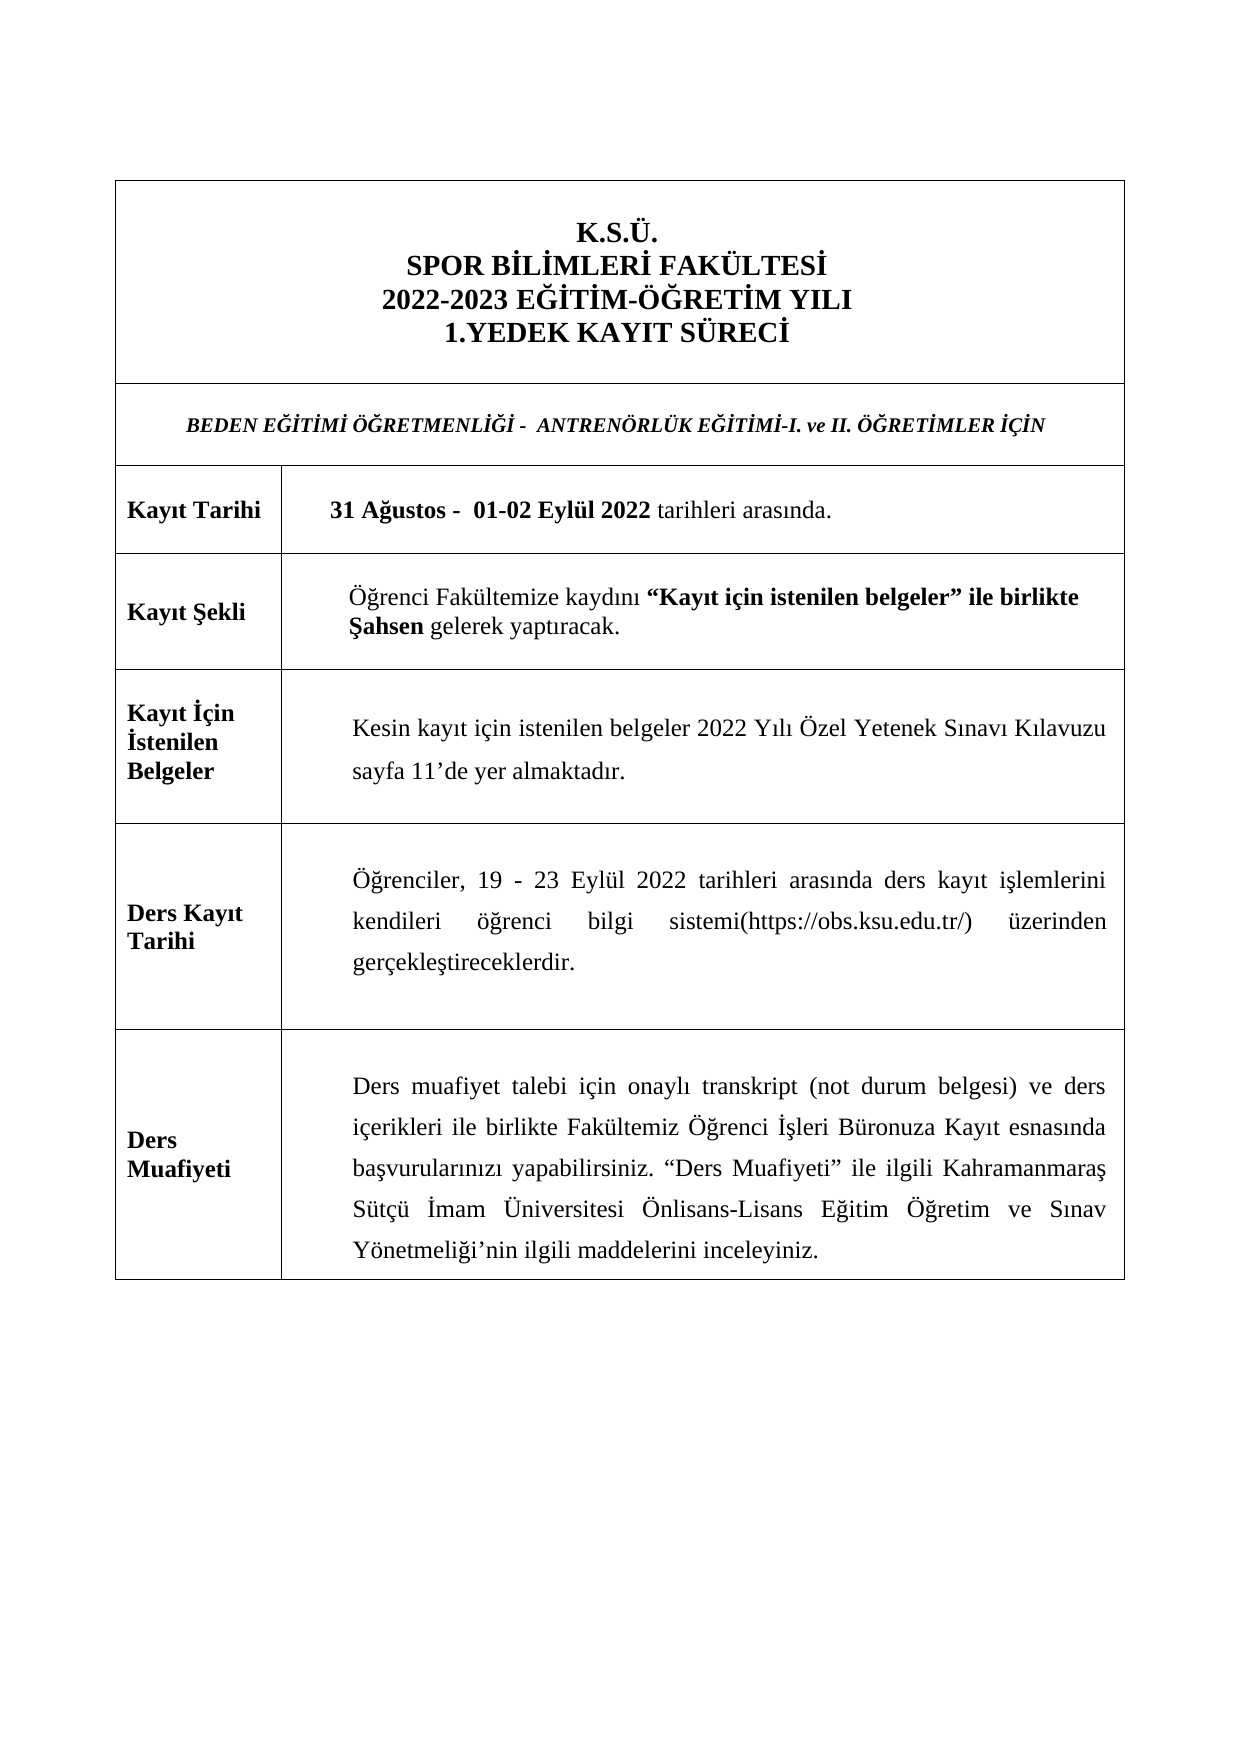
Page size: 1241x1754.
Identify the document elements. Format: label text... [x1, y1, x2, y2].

table_cell Ders Muafiyeti [116, 1030, 281, 1278]
table_cell BEDEN EĞİTİMİ ÖĞRETMENLİĞİ - ANTRENÖRLÜK EĞİTİMİ-I. ve II. ÖĞRETİMLER İÇİN [116, 384, 1124, 465]
table_cell Kayıt Şekli [116, 554, 281, 669]
table_header K.S.Ü. SPOR BİLİMLERİ FAKÜLTESİ EĞİTİM-ÖĞRETİM YILI 1.YEDEK KAYIT SÜRECİ [116, 181, 1124, 383]
table_cell Öğrenci Fakültemize kaydını “Kayıt için istenilen belgeler” ile birlikte Şahsen gelerek yaptıracak. [282, 554, 1124, 669]
table_cell Ders Kayıt Tarihi [116, 824, 281, 1029]
table_cell Öğrenciler, 19 - 23 Eylül 2022 tarihleri arasında ders kayıt işlemlerini kendileri öğrenci bilgi sistemi(https://obs.ksu.edu.tr/) üzerinden gerçekleştireceklerdir. [282, 824, 1124, 1029]
table_cell Kayıt İçin İstenilen Belgeler [116, 670, 281, 823]
table_cell Kesin kayıt için istenilen belgeler 2022 Yılı Özel Yetenek Sınavı Kılavuzu sayfa 11’de yer almaktadır. [282, 670, 1124, 823]
table_cell Ders muafiyet talebi için onaylı transkript (not durum belgesi) ve ders içerikleri ile birlikte Fakültemiz Öğrenci İşleri Büronuza Kayıt esnasında başvurularınızı yapabilirsiniz. “Ders Muafiyeti” ile ilgili Kahramanmaraş Sütçü İmam Üniversitesi Önlisans-Lisans Eğitim Öğretim ve Sınav Yönetmeliği’nin ilgili maddelerini inceleyiniz. [282, 1030, 1124, 1278]
table_cell Kayıt Tarihi [116, 466, 281, 553]
table_cell 31 Ağustos - 01-02 Eylül 2022 tarihleri arasında. [282, 466, 1124, 553]
